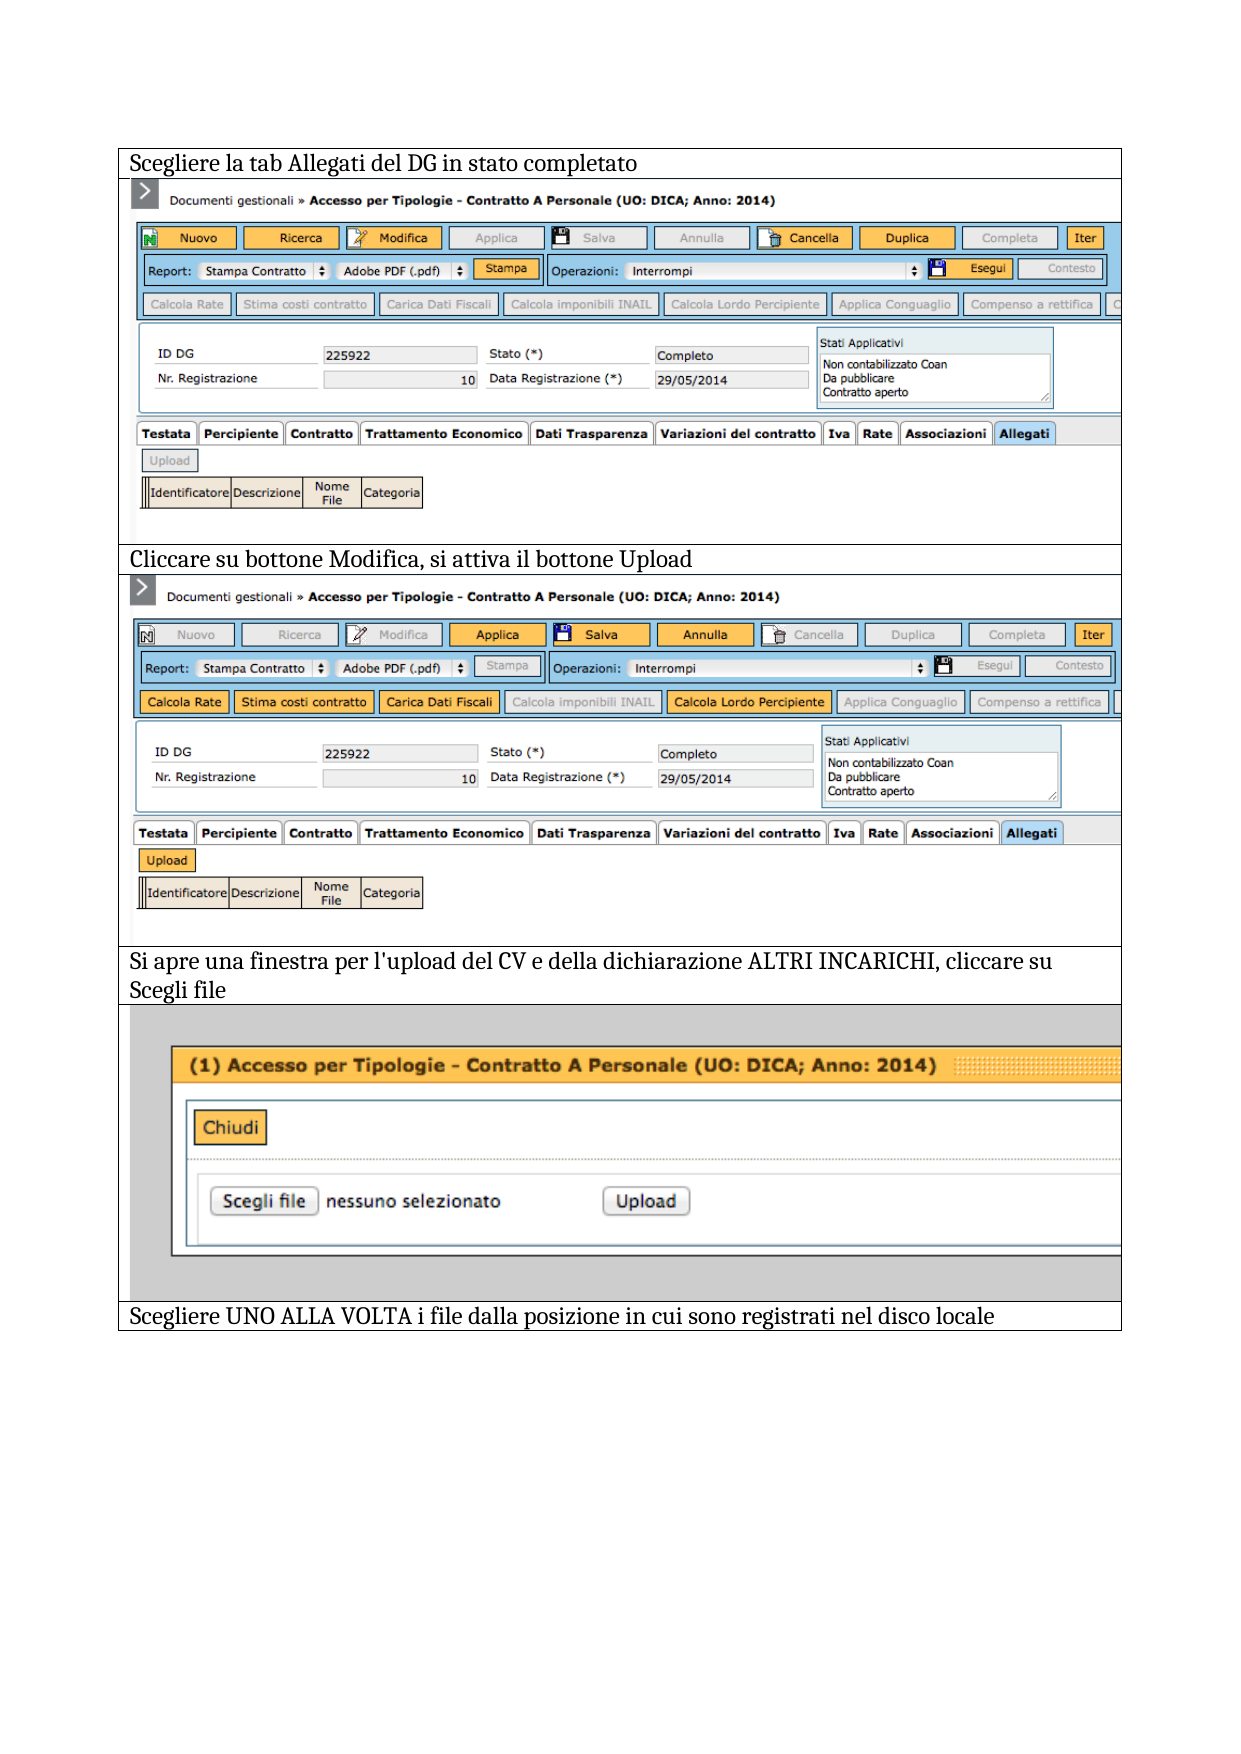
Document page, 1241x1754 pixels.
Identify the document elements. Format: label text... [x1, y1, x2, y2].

picture [129, 178, 1121, 544]
table_cell [119, 1005, 129, 1301]
table_cell Scegliere UNO ALLA VOLTA i file dalla posizione in cui sono registrati nel disco locale [119, 1302, 1121, 1330]
table_cell Si apre una finestra per l'upload del CV e della dichiarazione ALTRI INCARICHI, cliccare su Scegli file [119, 947, 1121, 1004]
picture [129, 574, 1121, 946]
table_cell Cliccare su bottone Modifica, si attiva il bottone Upload [119, 545, 1121, 573]
table_header Scegliere la tab Allegati del DG in stato completato [119, 149, 1121, 177]
table_cell [119, 575, 129, 946]
picture [129, 1005, 1121, 1301]
table_cell [119, 179, 129, 544]
